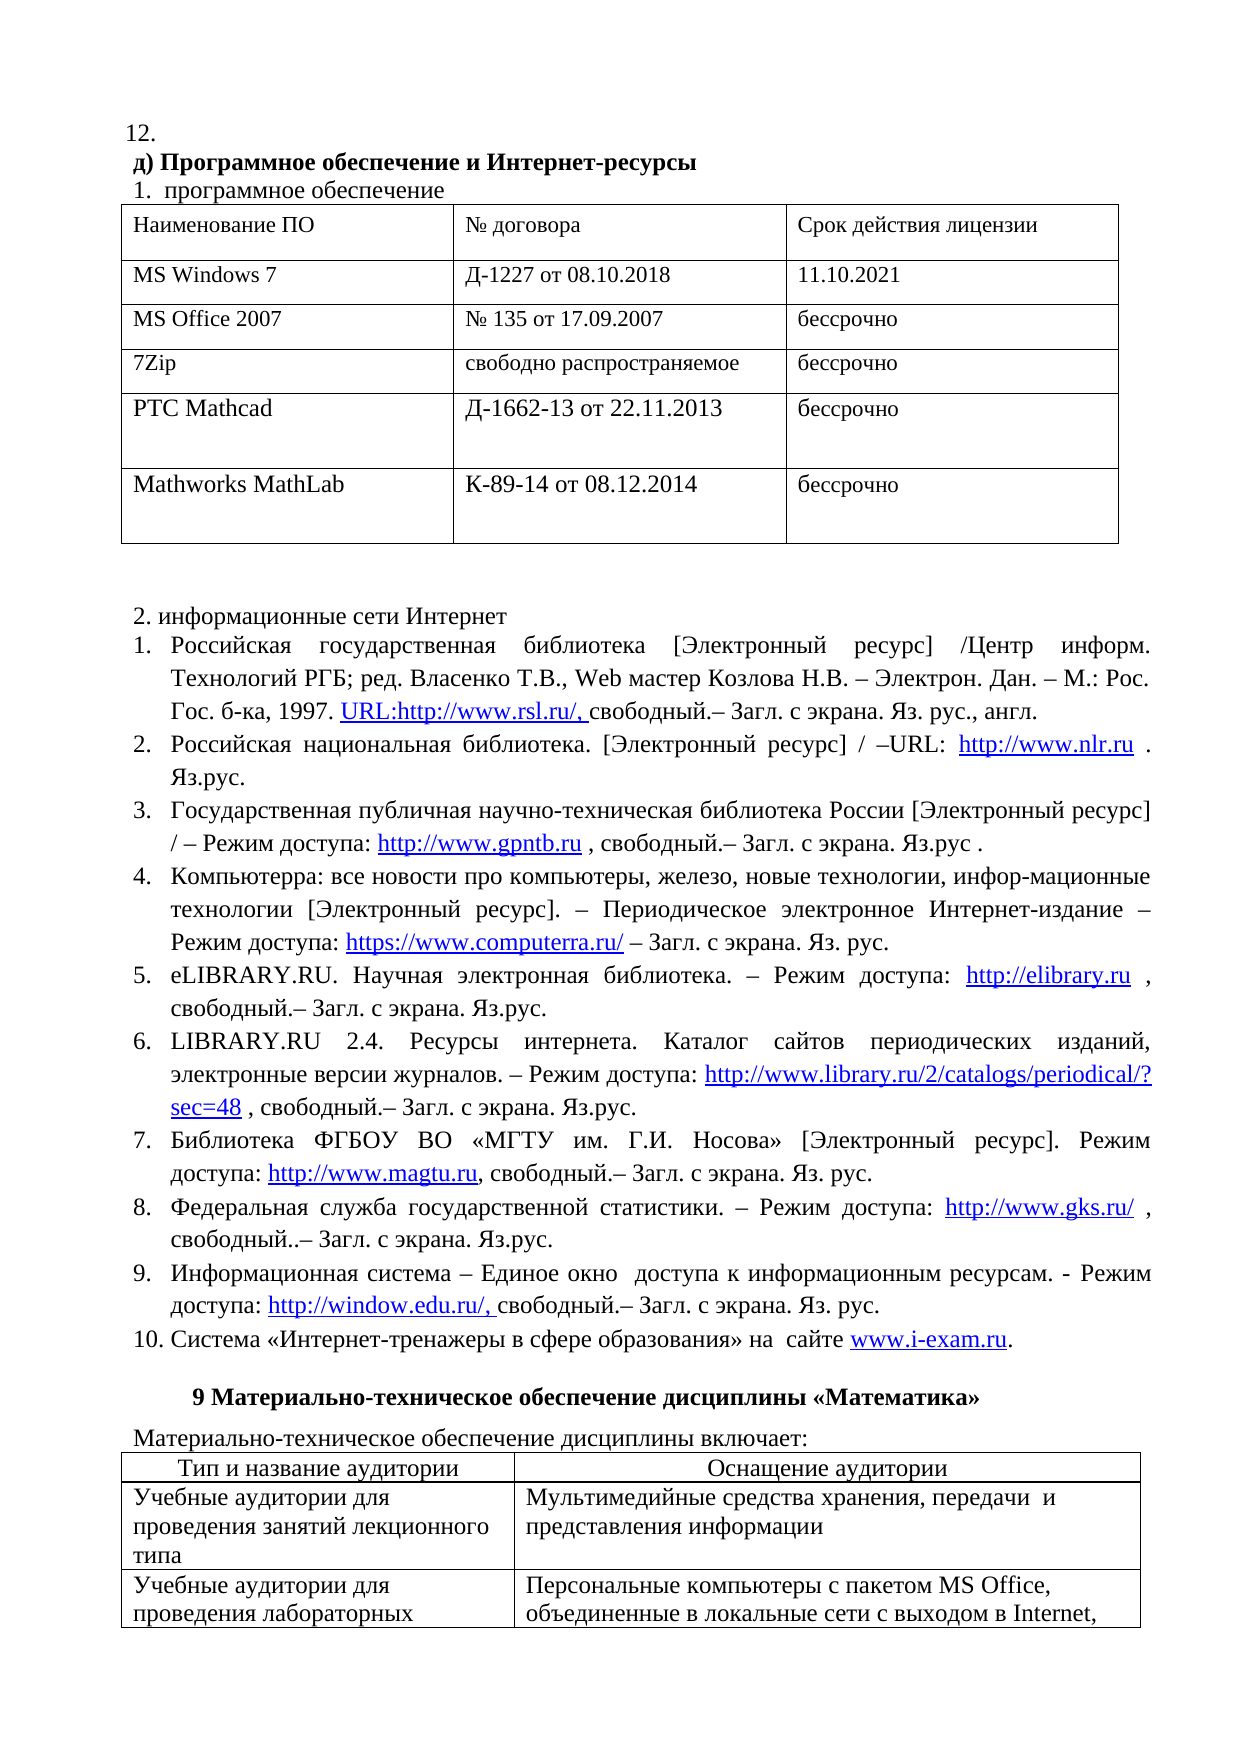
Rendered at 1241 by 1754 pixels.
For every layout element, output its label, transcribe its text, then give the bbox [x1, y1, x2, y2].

list LIBRARY.RU 2.4. Ресурсы интернета. Каталог сайтов периодических изданий, электронные версии журналов. – Режим доступа: http://www.library.ru/2/catalogs/periodical/?sec=48 , свободный.– Загл. с экрана. Яз.рус. [133, 1026, 1152, 1121]
table_cell 7Zip [122, 350, 453, 392]
list Компьютерра: все новости про компьютеры, железо, новые технологии, инфор-мационные технологии [Электронный ресурс]. – Периодическое электронное Интернет-издание – Режим доступа: https://www.computerra.ru/ – Загл. с экрана. Яз. рус. [133, 861, 1152, 956]
table_cell Mathworks MathLab [122, 469, 453, 543]
table_cell Д-1662-13 от 22.11.2013 [454, 394, 786, 468]
list Российская государственная библиотека [Электронный ресурс] /Центр информ. Технологий РГБ; ред. Власенко Т.В., Web мастер Козлова Н.В. – Электрон. Дан. – М.: Рос. Гос. б-ка, 1997. URL:http://www.rsl.ru/, свободный.– Загл. с экрана. Яз. рус., англ. [133, 630, 1152, 725]
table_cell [122, 1570, 514, 1627]
table_cell Д-1227 от 08.10.2018 [454, 261, 786, 304]
table_cell 11.10.2021 [787, 261, 1118, 304]
table_cell бессрочно [787, 469, 1118, 543]
text д) Программное обеспечение и Интернет-ресурсы [133, 147, 1152, 176]
table_cell Учебные аудитории для проведения занятий лекционного типа [122, 1483, 514, 1569]
table_cell свободно распространяемое [454, 350, 786, 392]
text 9 Материально-техническое обеспечение дисциплины «Математика» [192, 1382, 1152, 1410]
table_header № договора [454, 205, 786, 260]
text 1. программное обеспечение [133, 176, 1152, 204]
list eLIBRARY.RU. Научная электронная библиотека. – Режим доступа: http://elibrary.ru , свободный.– Загл. с экрана. Яз.рус. [133, 960, 1152, 1022]
table_header Наименование ПО [122, 205, 453, 260]
table_cell № 135 от 17.09.2007 [454, 305, 786, 348]
table_cell К-89-14 от 08.12.2014 [454, 469, 786, 543]
table_cell бессрочно [787, 305, 1118, 348]
table_cell MS Office 2007 [122, 305, 453, 348]
list Система «Интернет-тренажеры в сфере образования» на сайте www.i-exam.ru. [133, 1324, 1152, 1352]
table_header Тип и название аудитории [122, 1453, 514, 1481]
table_cell Мультимедийные средства хранения, передачи и представления информации [515, 1483, 1140, 1569]
table_cell бессрочно [787, 394, 1118, 468]
list Библиотека ФГБОУ ВО «МГТУ им. Г.И. Носова» [Электронный ресурс]. Режим доступа: http://www.magtu.ru, свободный.– Загл. с экрана. Яз. рус. [133, 1126, 1152, 1187]
table_cell PTC Mathcad [122, 394, 453, 468]
table_header Оснащение аудитории [515, 1453, 1140, 1481]
table_header Срок действия лицензии [787, 205, 1118, 260]
table_cell MS Windows 7 [122, 261, 453, 304]
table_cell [515, 1570, 1140, 1627]
table_cell бессрочно [787, 350, 1118, 392]
list Информационная система – Единое окно доступа к информационным ресурсам. - Режим доступа: http://window.edu.ru/, свободный.– Загл. с экрана. Яз. рус. [133, 1258, 1152, 1319]
list Российская национальная библиотека. [Электронный ресурс] / –URL: http://www.nlr.ru . Яз.рус. [133, 729, 1152, 791]
list Федеральная служба государственной статистики. – Режим доступа: http://www.gks.ru/ , свободный..– Загл. с экрана. Яз.рус. [133, 1192, 1152, 1253]
text 2. информационные сети Интернет [133, 601, 1152, 630]
text Материально-техническое обеспечение дисциплины включает: [133, 1423, 1152, 1452]
list Государственная публичная научно-техническая библиотека России [Электронный ресурс] / – Режим доступа: http://www.gpntb.ru , свободный.– Загл. с экрана. Яз.рус . [133, 795, 1152, 857]
